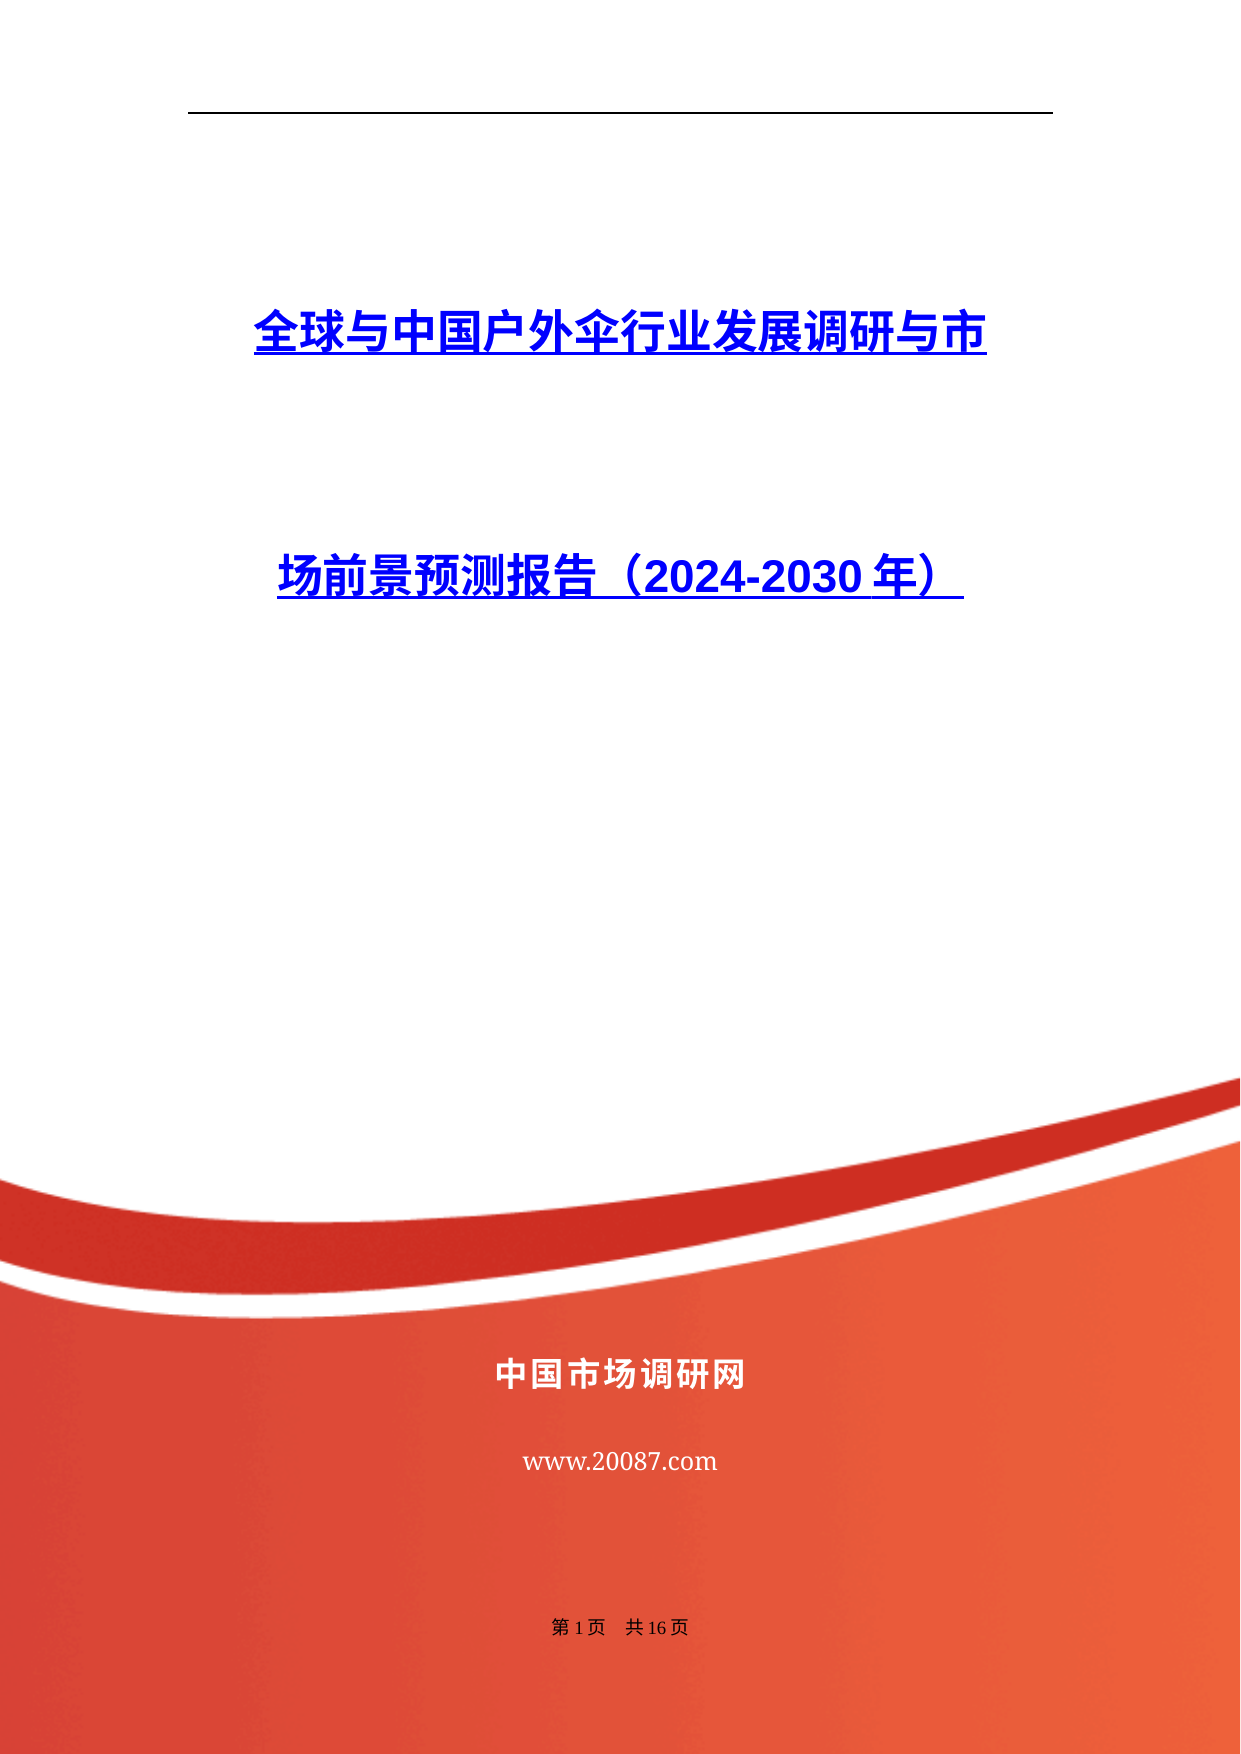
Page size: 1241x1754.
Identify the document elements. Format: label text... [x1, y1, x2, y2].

subtitle 中国市场调研网 [187, 1339, 1053, 1404]
picture [0, 1006, 1241, 1754]
table_header 全球与中国户外伞行业发展调研与市场前景预测报告（2024-2030年） [188, 207, 1053, 773]
text www.20087.com [187, 1428, 1053, 1493]
